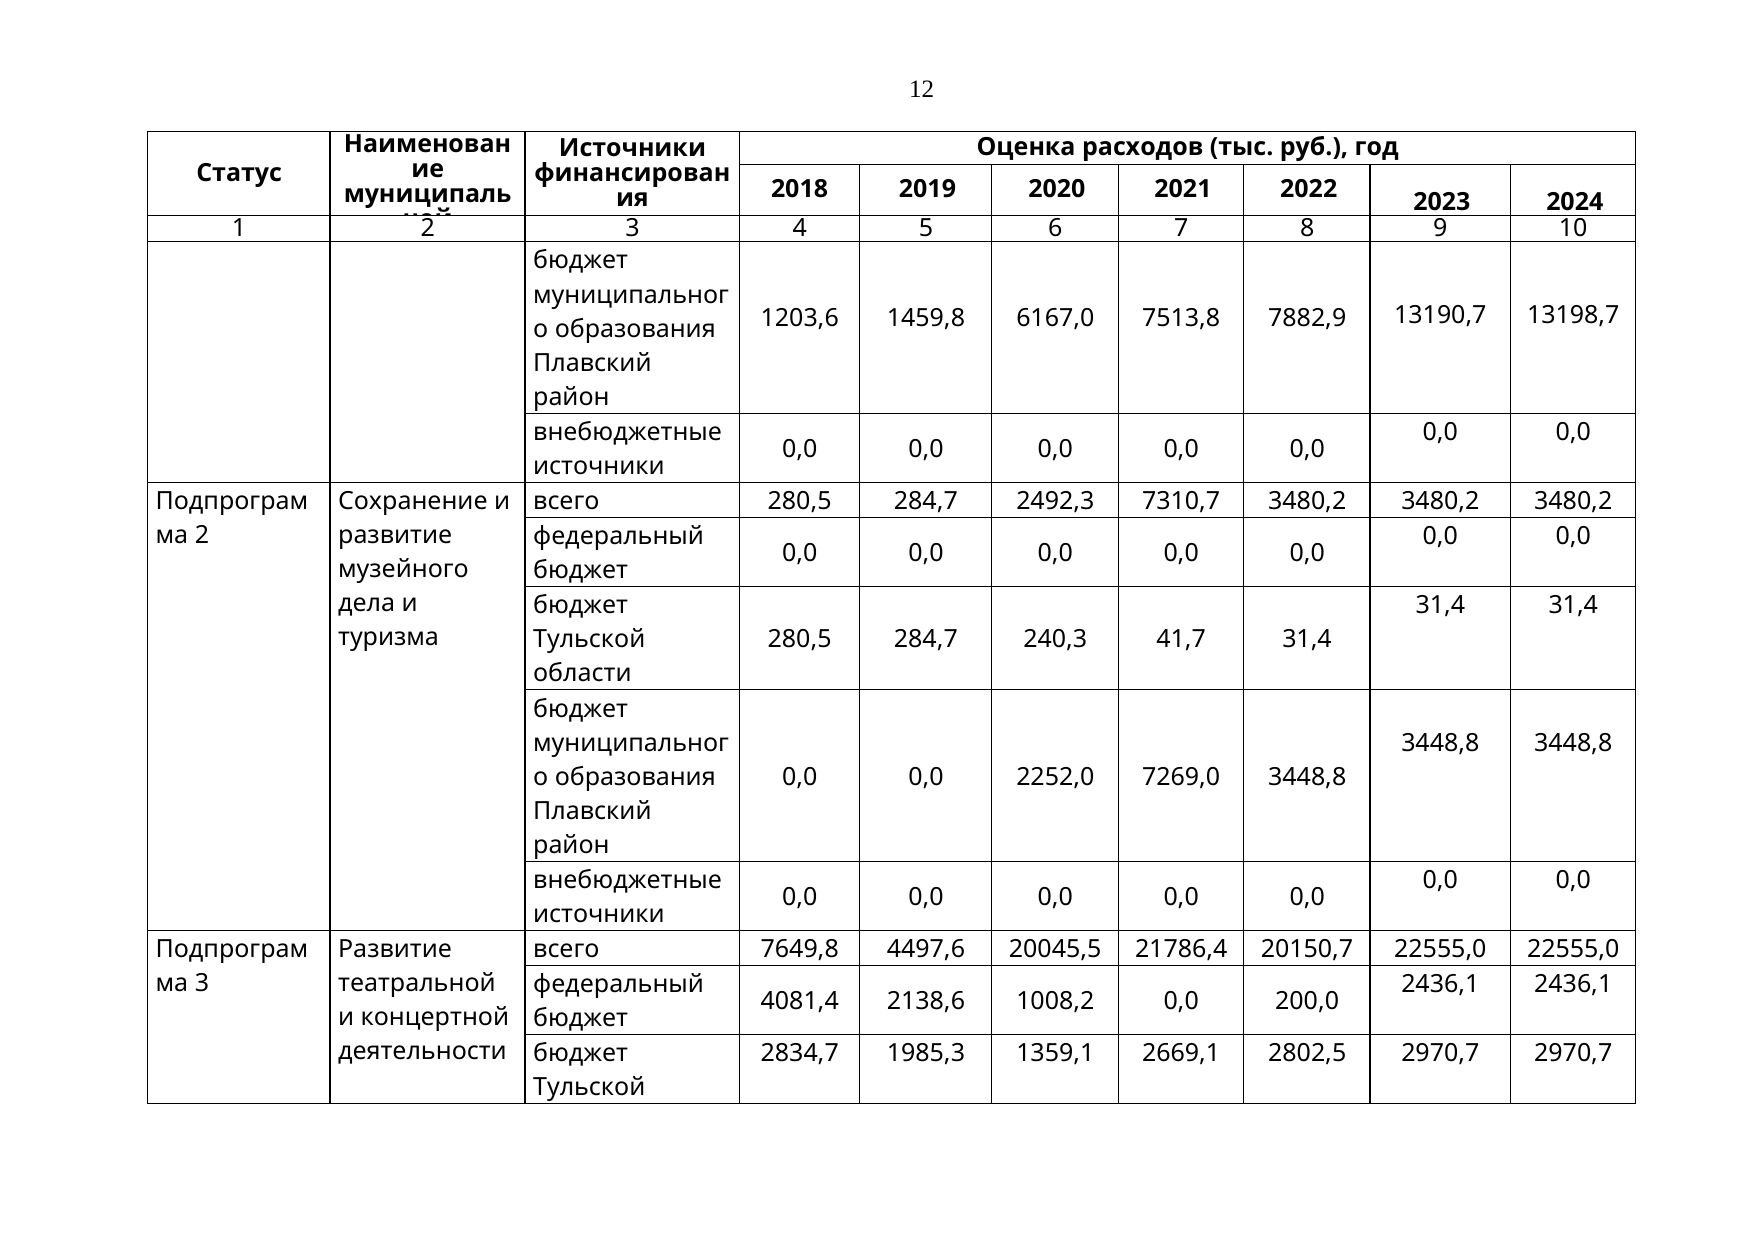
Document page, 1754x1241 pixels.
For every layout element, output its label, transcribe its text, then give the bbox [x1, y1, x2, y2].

table_cell 1 [148, 216, 329, 241]
table_cell 1985,3 [860, 1035, 991, 1103]
table_cell 2252,0 [992, 690, 1118, 861]
table_cell 1203,6 [740, 242, 859, 412]
table_cell 1008,2 [992, 966, 1118, 1034]
table_cell 31,4 [1371, 587, 1510, 689]
table_cell бюджет муниципального образования Плавский район [526, 242, 739, 412]
table_cell 3448,8 [1511, 690, 1635, 861]
table_cell 2834,7 [740, 1035, 859, 1103]
table_cell 240,3 [992, 587, 1118, 689]
table_cell 284,7 [860, 587, 991, 689]
table_cell 2970,7 [1511, 1035, 1635, 1103]
table_cell 0,0 [1119, 414, 1243, 482]
table_cell Подпрограмма 2 [148, 483, 329, 930]
table_cell 0,0 [1119, 518, 1243, 586]
table_cell внебюджетные источники [526, 862, 739, 930]
table_cell Сохранение и развитие музейного дела и туризма [331, 483, 524, 930]
table_cell 41,7 [1119, 587, 1243, 689]
table_cell 4 [740, 216, 859, 241]
table_cell 0,0 [860, 414, 991, 482]
table_cell 1359,1 [992, 1035, 1118, 1103]
table_header Оценка расходов (тыс. руб.), год [740, 132, 1635, 164]
table_cell бюджет Тульской области [526, 587, 739, 689]
table_cell 31,4 [1511, 587, 1635, 689]
table_cell 9 [1371, 216, 1510, 241]
table_cell 1459,8 [860, 242, 991, 412]
table_cell бюджет Тульской области [526, 1035, 739, 1103]
table_cell всего [526, 931, 739, 965]
table_cell 0,0 [992, 414, 1118, 482]
table_cell 0,0 [1119, 862, 1243, 930]
table_cell 2019 [860, 165, 991, 215]
table_cell 7269,0 [1119, 690, 1243, 861]
table_cell 4497,6 [860, 931, 991, 965]
table_cell 0,0 [1371, 518, 1510, 586]
table_cell 3480,2 [1244, 483, 1369, 517]
table_cell 31,4 [1244, 587, 1369, 689]
table_cell 3448,8 [1244, 690, 1369, 861]
table_cell 2492,3 [992, 483, 1118, 517]
table_cell 0,0 [860, 690, 991, 861]
table_cell 4081,4 [740, 966, 859, 1034]
table_cell 2970,7 [1371, 1035, 1510, 1103]
table_cell 0,0 [860, 518, 991, 586]
table_cell 7649,8 [740, 931, 859, 965]
table_cell 3480,2 [1511, 483, 1635, 517]
table_cell 0,0 [1511, 518, 1635, 586]
table_cell 200,0 [1244, 966, 1369, 1034]
table_header Источники финансирования [526, 132, 739, 215]
table_cell 0,0 [1119, 966, 1243, 1034]
table_cell 0,0 [1371, 862, 1510, 930]
table_cell 13198,7 [1511, 242, 1635, 412]
table_cell 0,0 [740, 862, 859, 930]
table_cell 284,7 [860, 483, 991, 517]
table_cell 13190,7 [1371, 242, 1510, 412]
table_cell 0,0 [992, 518, 1118, 586]
table_cell 2023 [1371, 165, 1510, 215]
table_cell 0,0 [740, 690, 859, 861]
table_cell 6167,0 [992, 242, 1118, 412]
table_cell федеральный бюджет [526, 518, 739, 586]
table_cell 2436,1 [1371, 966, 1510, 1034]
table_cell 2018 [740, 165, 859, 215]
table_cell 0,0 [1244, 414, 1369, 482]
table_cell 7882,9 [1244, 242, 1369, 412]
table_cell 2138,6 [860, 966, 991, 1034]
table_cell 2020 [992, 165, 1118, 215]
table_cell федеральный бюджет [526, 966, 739, 1034]
table_cell 20045,5 [992, 931, 1118, 965]
table_cell 3448,8 [1371, 690, 1510, 861]
table_cell 0,0 [1244, 862, 1369, 930]
table_cell 2 [331, 216, 524, 241]
table_cell 0,0 [992, 862, 1118, 930]
table_cell 0,0 [1244, 518, 1369, 586]
table_cell 3 [526, 216, 739, 241]
table_cell 0,0 [1511, 414, 1635, 482]
table_cell 2436,1 [1511, 966, 1635, 1034]
table_cell 8 [1244, 216, 1369, 241]
table_cell 7310,7 [1119, 483, 1243, 517]
table_cell 0,0 [1511, 862, 1635, 930]
table_cell Подпрограмма 3 [148, 931, 329, 1103]
table_cell 0,0 [860, 862, 991, 930]
table_cell 2802,5 [1244, 1035, 1369, 1103]
table_cell 10 [1511, 216, 1635, 241]
table_cell 7513,8 [1119, 242, 1243, 412]
table_cell всего [526, 483, 739, 517]
table_cell Развитие театральной и концертной деятельности [331, 931, 524, 1103]
table_cell 20150,7 [1244, 931, 1369, 965]
table_cell внебюджетные источники [526, 414, 739, 482]
table_cell 280,5 [740, 587, 859, 689]
table_cell 7 [1119, 216, 1243, 241]
table_cell 2669,1 [1119, 1035, 1243, 1103]
table_cell 2022 [1244, 165, 1369, 215]
table_cell 2024 [1511, 165, 1635, 215]
table_cell 22555,0 [1511, 931, 1635, 965]
table_cell 0,0 [1371, 414, 1510, 482]
table_header Наименование муниципальной программы, подпрограммы [331, 132, 524, 215]
table_cell 21786,4 [1119, 931, 1243, 965]
table_cell 5 [860, 216, 991, 241]
table_cell 6 [992, 216, 1118, 241]
table_cell 22555,0 [1371, 931, 1510, 965]
table_header Статус [148, 132, 329, 215]
table_cell бюджет муниципального образования Плавский район [526, 690, 739, 861]
table_cell 2021 [1119, 165, 1243, 215]
table_cell 280,5 [740, 483, 859, 517]
table_cell 3480,2 [1371, 483, 1510, 517]
table_cell 0,0 [740, 518, 859, 586]
table_cell 0,0 [740, 414, 859, 482]
